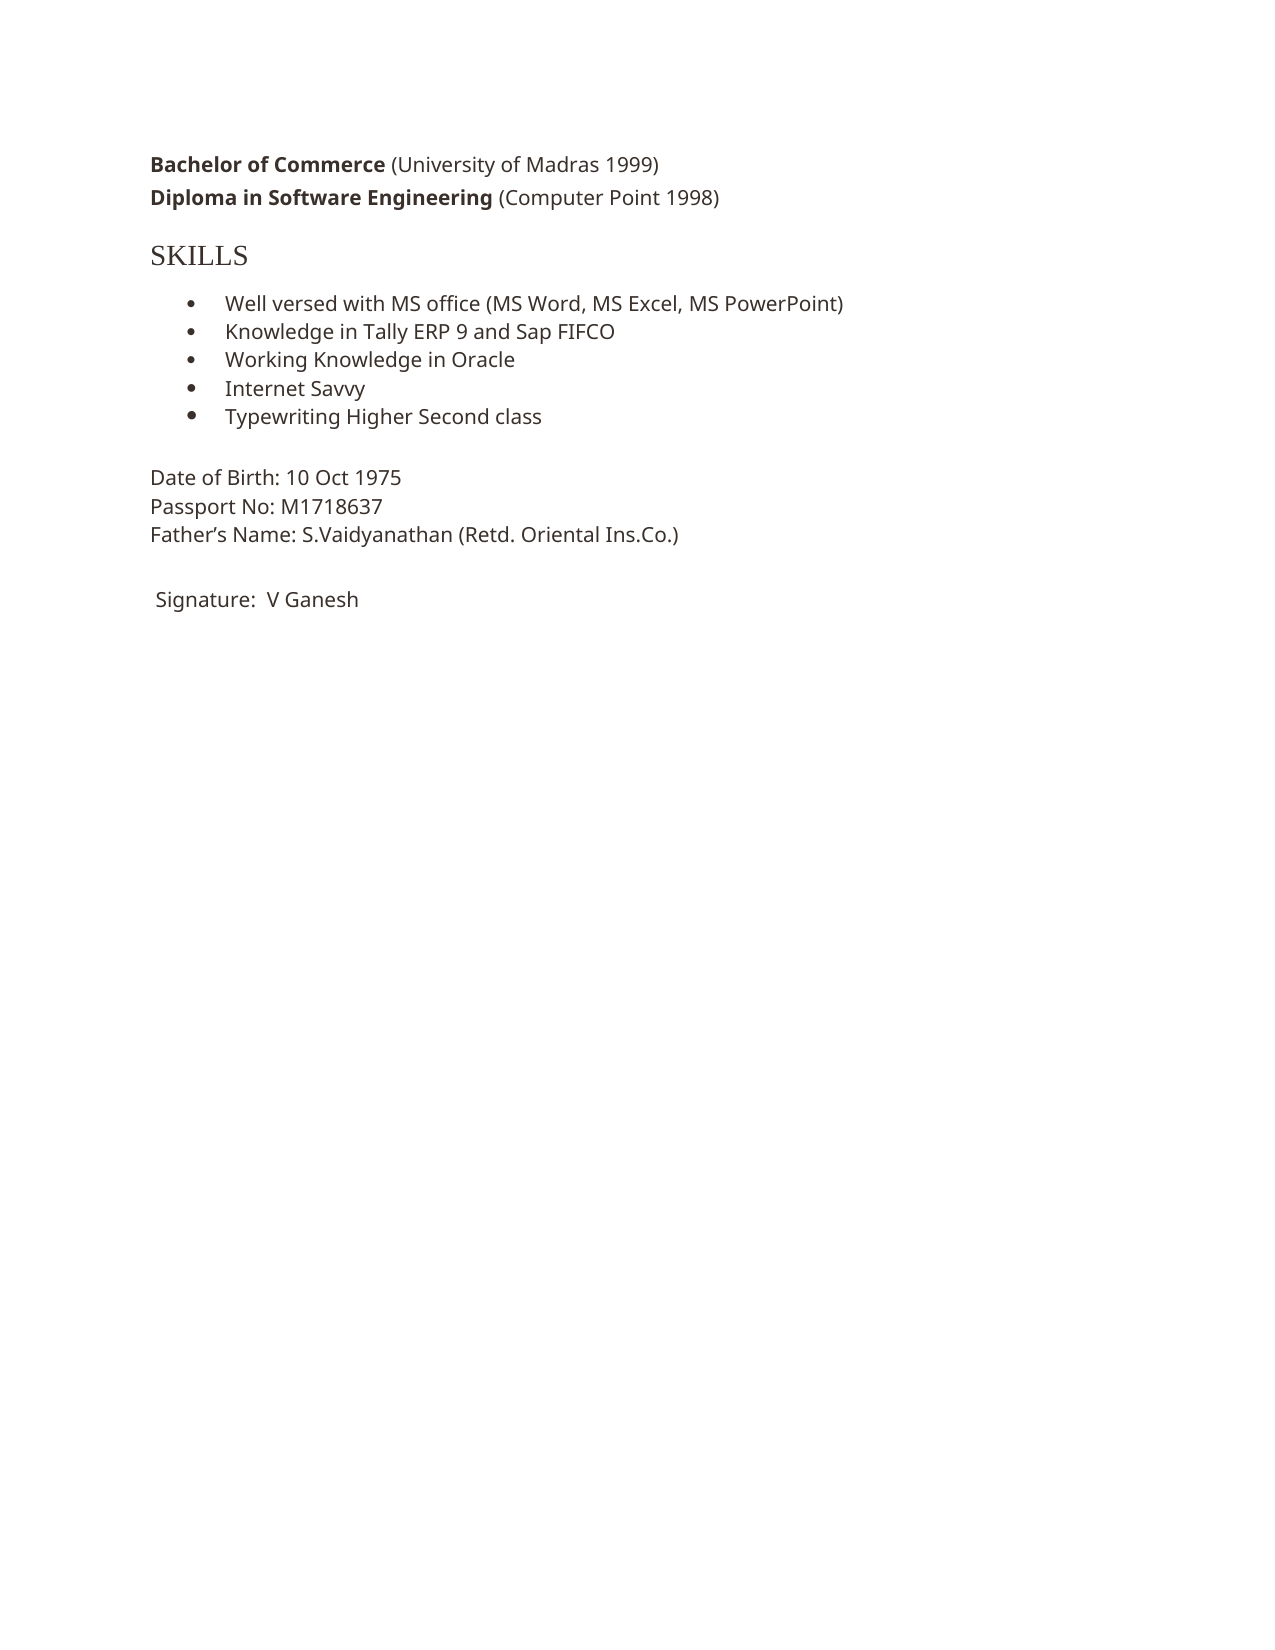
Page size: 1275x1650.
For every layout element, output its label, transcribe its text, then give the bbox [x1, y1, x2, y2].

list Working Knowledge in Oracle [187, 346, 1125, 374]
subtitle SKILLS [150, 238, 975, 271]
list Knowledge in Tally ERP 9 and Sap FIFCO [187, 317, 1125, 346]
text Father’s Name: S.Vaidyanathan (Retd. Oriental Ins.Co.) [150, 520, 1125, 549]
text Signature: V Ganesh [150, 586, 1125, 614]
text Passport No: M1718637 [150, 492, 1125, 520]
text Date of Birth: 10 Oct 1975 [150, 463, 1125, 492]
list Typewriting Higher Second class [187, 402, 1125, 431]
text Diploma in Software Engineering (Computer Point 1998) [150, 183, 1125, 211]
list Internet Savvy [187, 374, 1125, 402]
text Bachelor of Commerce (University of Madras 1999) [150, 150, 1125, 178]
list Well versed with MS office (MS Word, MS Excel, MS PowerPoint) [187, 289, 1125, 317]
